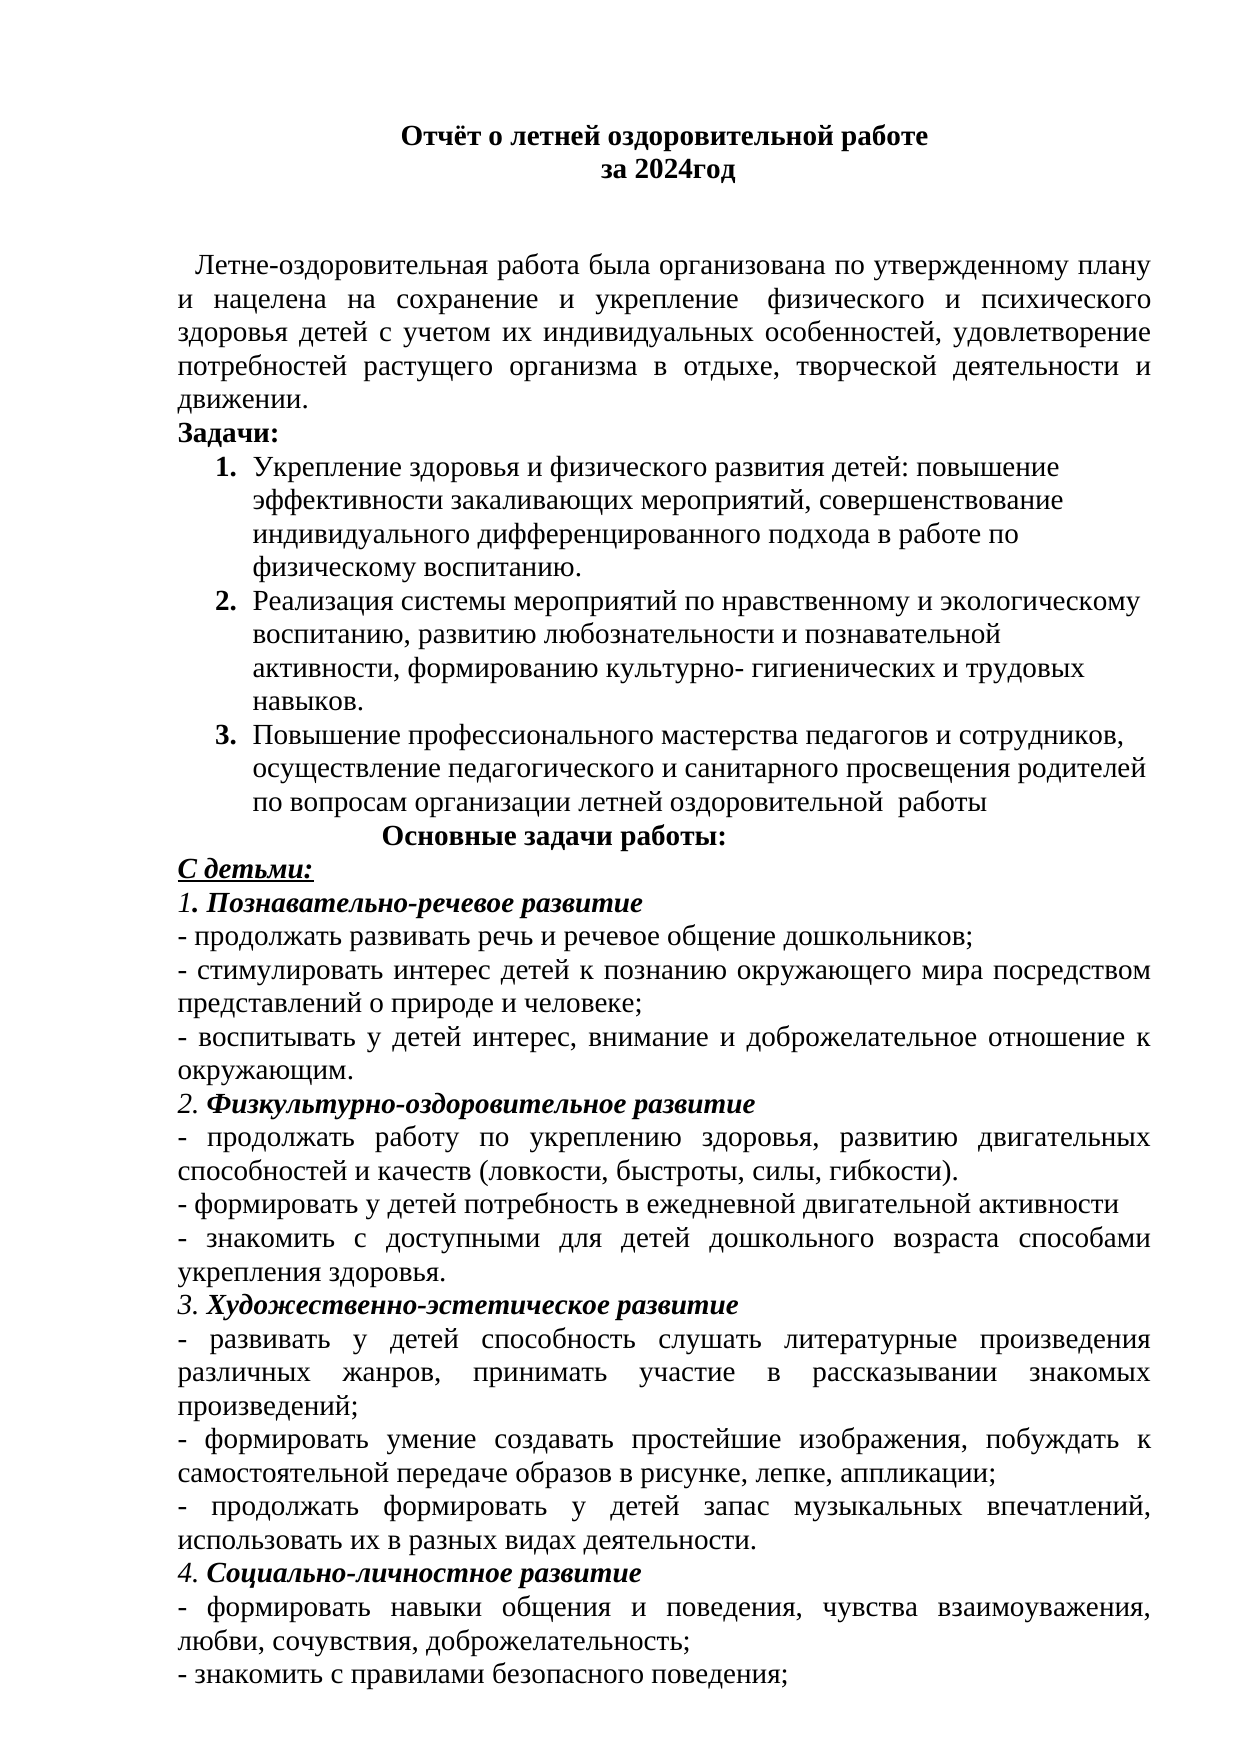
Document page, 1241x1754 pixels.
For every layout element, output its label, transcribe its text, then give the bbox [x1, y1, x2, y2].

text - продолжать формировать у детей запас музыкальных впечатлений, использовать их в разных видах деятельности. [177, 1488, 1152, 1556]
text 4. Социально-личностное развитие [177, 1556, 1152, 1589]
text - формировать у детей потребность в ежедневной двигательной активности [177, 1187, 1152, 1220]
text Отчёт о летней оздоровительной работе [177, 118, 1152, 152]
text Основные задачи работы: [177, 818, 1152, 851]
text - развивать у детей способность слушать литературные произведения различных жанров, принимать участие в рассказывании знакомых произведений; [177, 1321, 1152, 1421]
text - продолжать работу по укреплению здоровья, развитию двигательных способностей и качеств (ловкости, быстроты, силы, гибкости). [177, 1119, 1152, 1187]
text - воспитывать у детей интерес, внимание и доброжелательное отношение к окружающим. [177, 1019, 1152, 1086]
text 3. Художественно-эстетическое развитие [177, 1287, 1152, 1321]
text - формировать умение создавать простейшие изображения, побуждать к самостоятельной передаче образов в рисунке, лепке, аппликации; [177, 1421, 1152, 1488]
text Задачи: [177, 415, 1152, 449]
list Повышение профессионального мастерства педагогов и сотрудников, осуществление педагогического и санитарного просвещения родителей по вопросам организации летней оздоровительной работы [215, 717, 1152, 818]
list Укрепление здоровья и физического развития детей: повышение эффективности закаливающих мероприятий, совершенствование индивидуального дифференцированного подхода в работе по физическому воспитанию. [215, 449, 1152, 583]
text Летне-оздоровительная работа была организована по утвержденному плану и нацелена на сохранение и укрепление физического и психического здоровья детей с учетом их индивидуальных особенностей, удовлетворение потребностей растущего организма в отдыхе, творческой деятельности и движении. [177, 247, 1152, 415]
text С детьми: [177, 851, 1152, 885]
text - стимулировать интерес детей к познанию окружающего мира посредством представлений о природе и человеке; [177, 952, 1152, 1019]
text за 2024год [177, 152, 1152, 185]
text 2. Физкультурно-оздоровительное развитие [177, 1086, 1152, 1119]
text - формировать навыки общения и поведения, чувства взаимоуважения, любви, сочувствия, доброжелательность; [177, 1589, 1152, 1656]
text 1. Познавательно-речевое развитие [177, 885, 1152, 918]
text - знакомить с доступными для детей дошкольного возраста способами укрепления здоровья. [177, 1220, 1152, 1287]
list Реализация системы мероприятий по нравственному и экологическому воспитанию, развитию любознательности и познавательной активности, формированию культурно- гигиенических и трудовых навыков. [215, 583, 1152, 717]
text - продолжать развивать речь и речевое общение дошкольников; [177, 918, 1152, 952]
text - знакомить с правилами безопасного поведения; [177, 1656, 1152, 1690]
